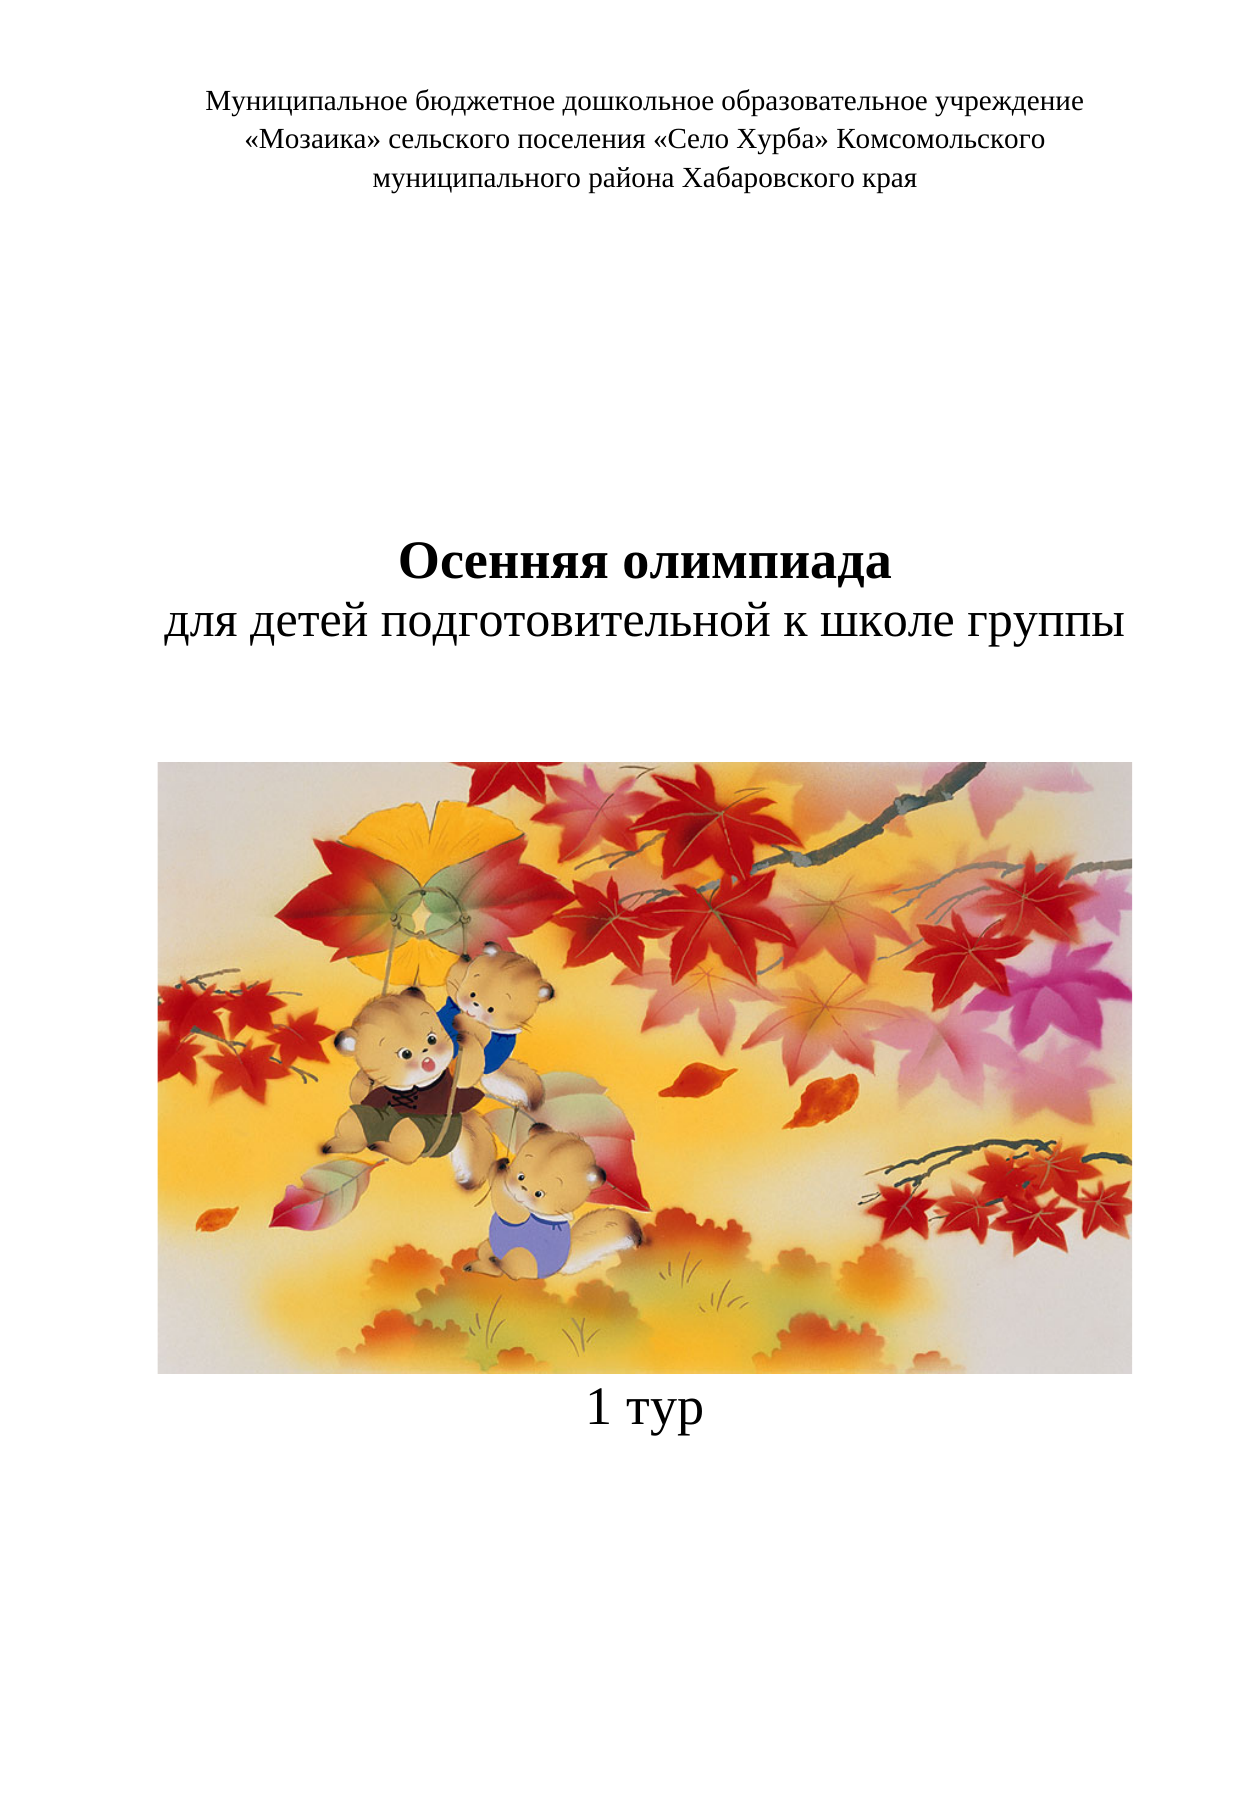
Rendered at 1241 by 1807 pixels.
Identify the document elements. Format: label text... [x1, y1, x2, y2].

picture [157, 762, 1133, 1374]
text Осенняя олимпиада [143, 528, 1146, 590]
text для детей подготовительной к школе группы [143, 590, 1146, 648]
text Муниципальное бюджетное дошкольное образовательное учреждение «Мозаика» сельского поселения «Село Хурба» Комсомольского муниципального района Хабаровского края [143, 83, 1146, 193]
text 1 тур [143, 1374, 1146, 1436]
